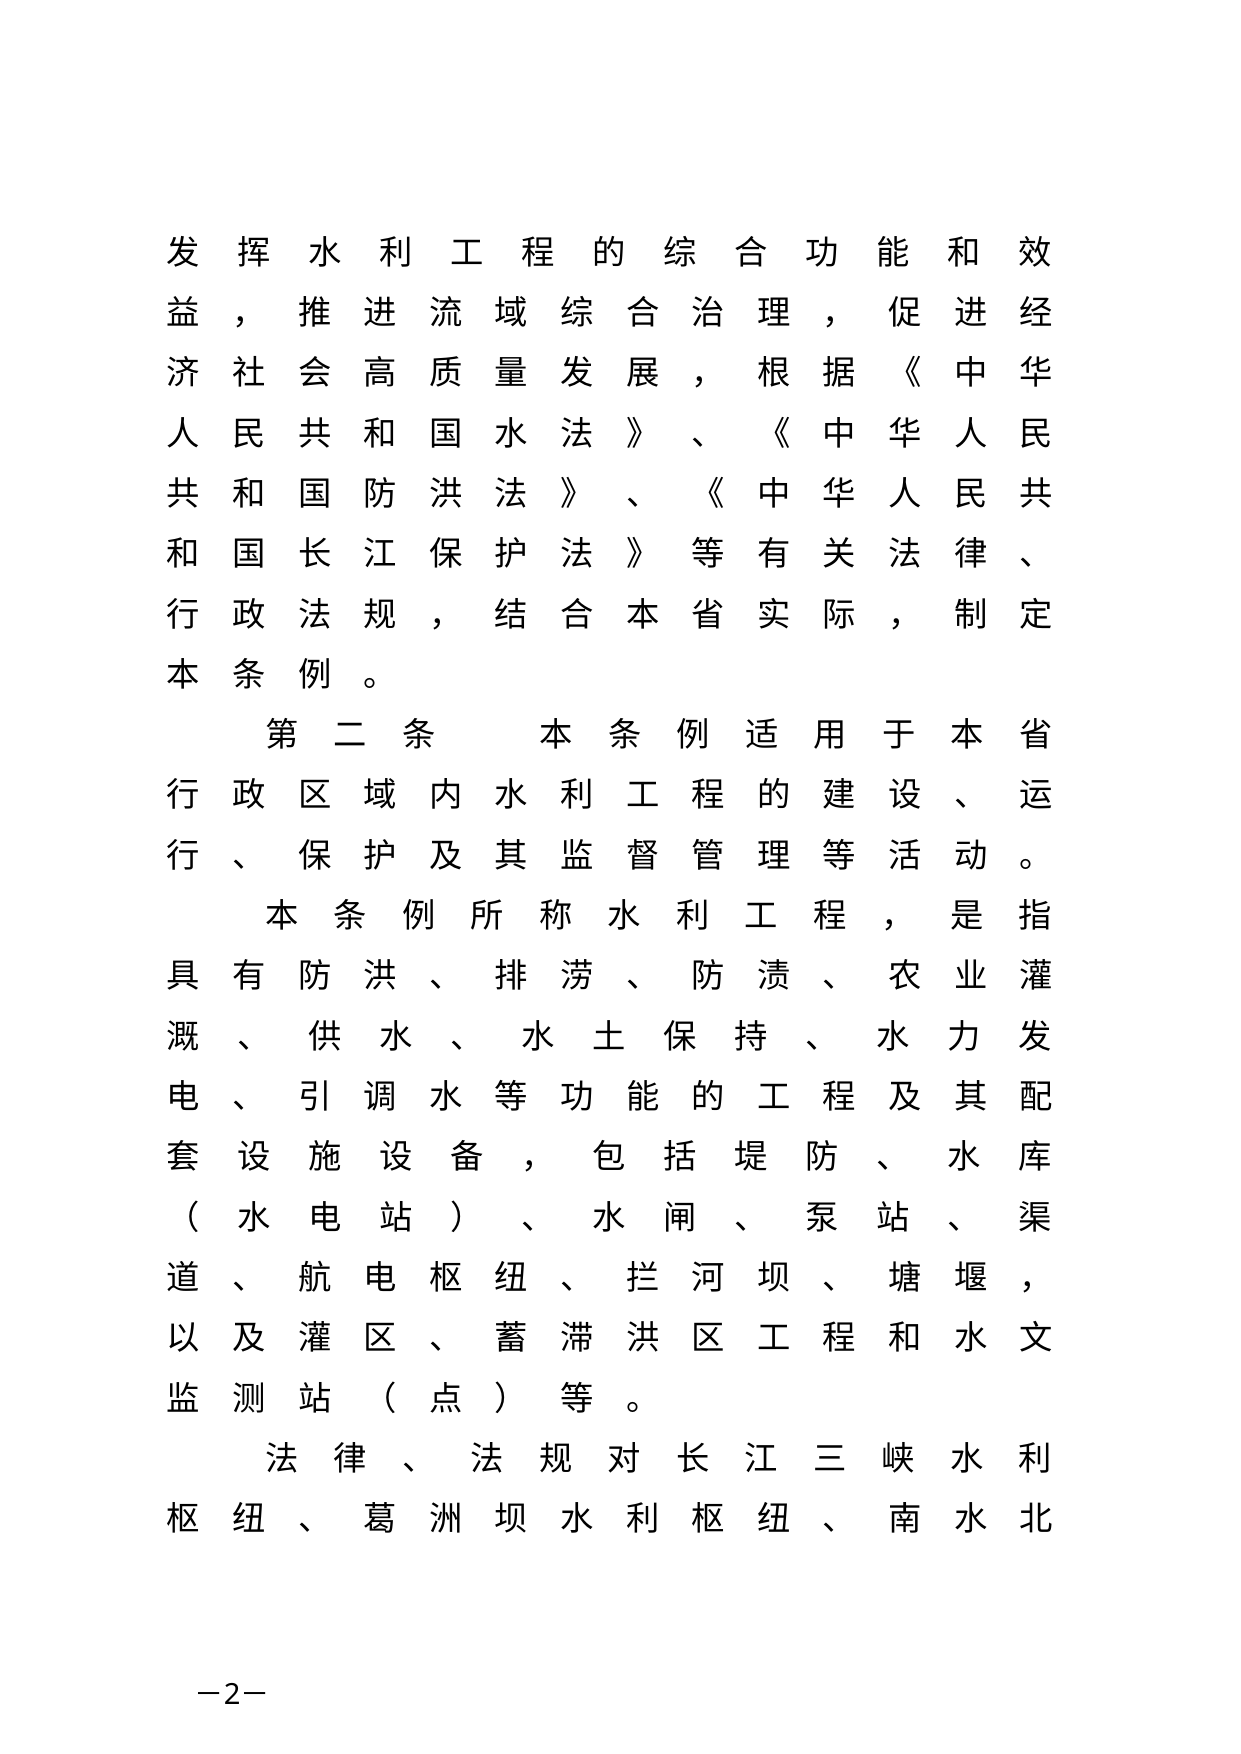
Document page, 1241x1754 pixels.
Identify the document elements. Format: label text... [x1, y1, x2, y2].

text 第二条 本条例适用于本省行政区域内水利工程的建设、运行、保护及其监督管理等活动。 [167, 702, 1085, 883]
text 本条例所称水利工程，是指具有防洪、排涝、防渍、农业灌溉、供水、水土保持、水力发电、引调水等功能的工程及其配套设施设备，包括堤防、水库（水电站）、水闸、泵站、渠道、航电枢纽、拦河坝、塘堰，以及灌区、蓄滞洪区工程和水文监测站（点）等。 [167, 883, 1085, 1426]
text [167, 219, 1085, 702]
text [167, 1426, 1085, 1546]
